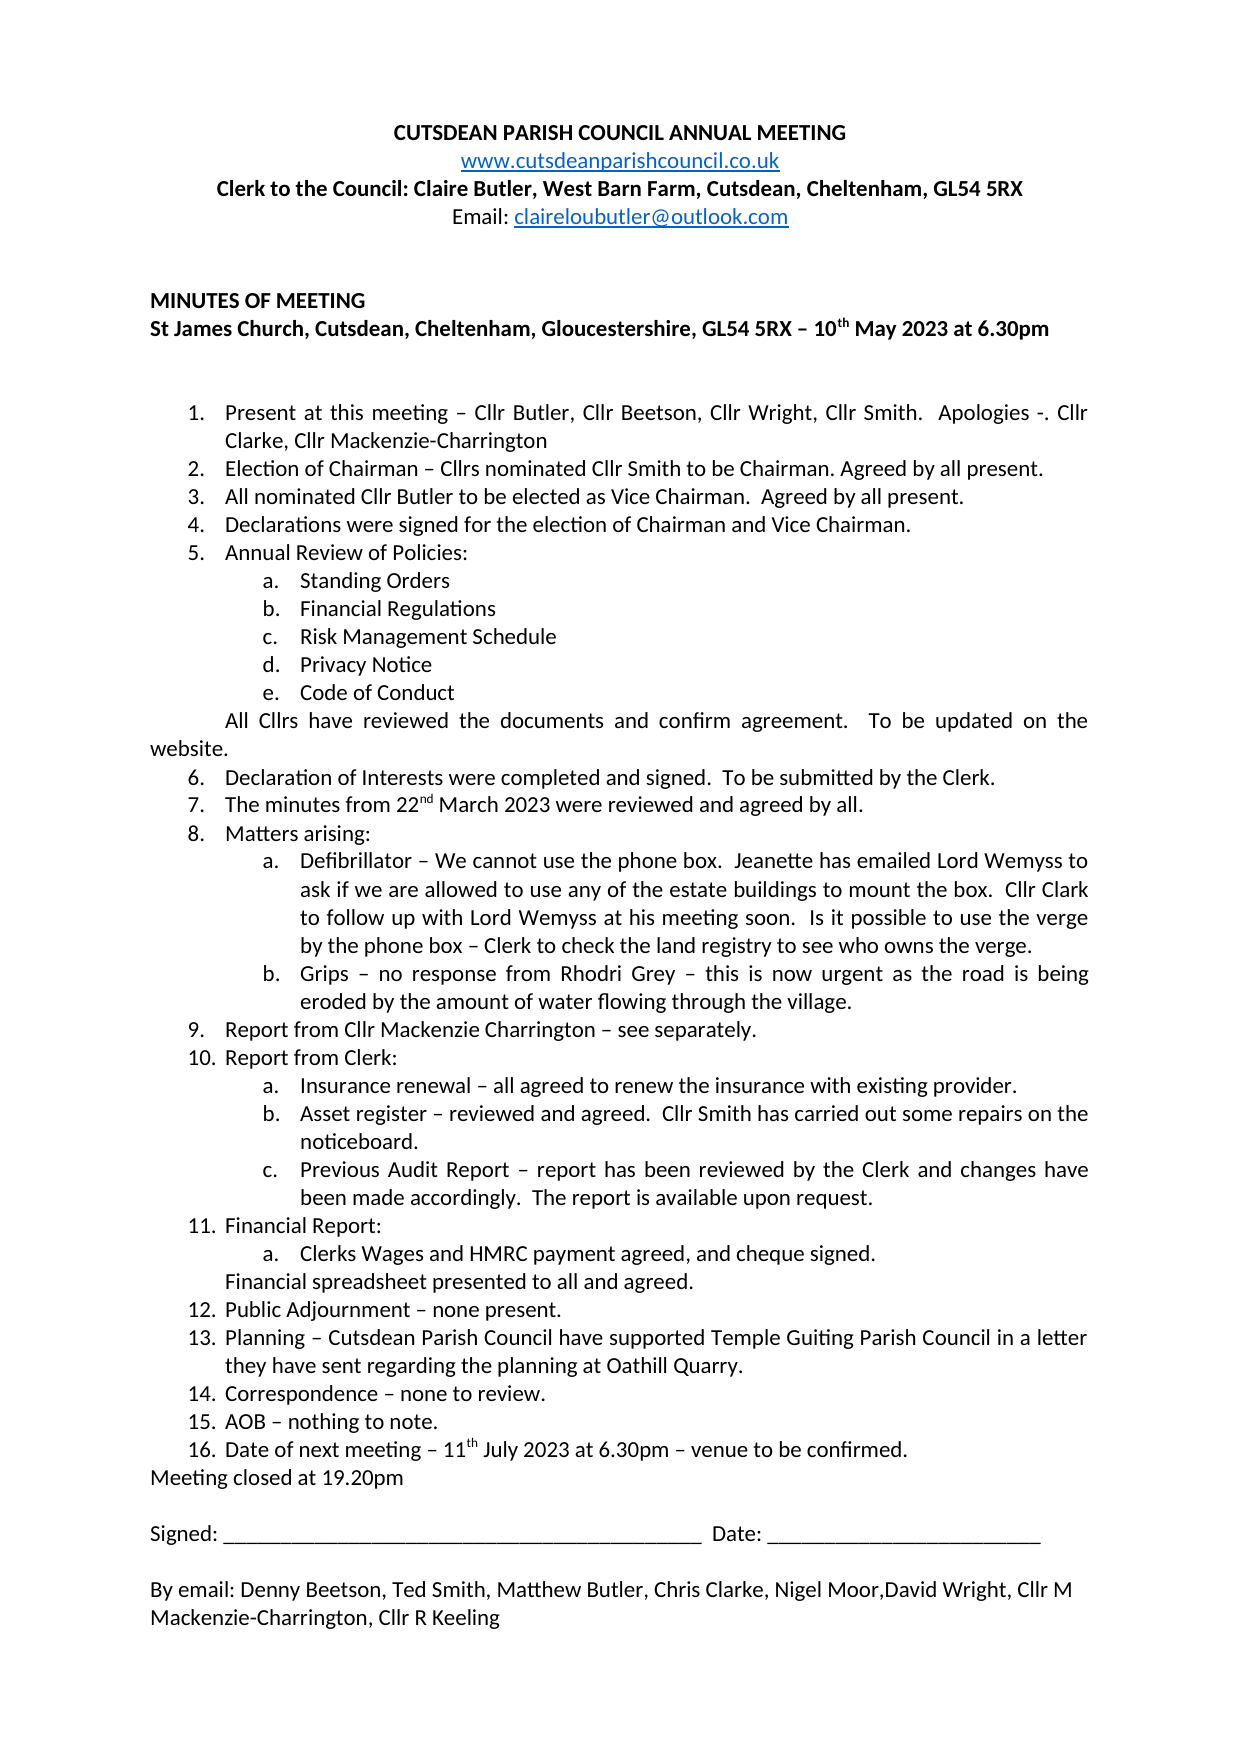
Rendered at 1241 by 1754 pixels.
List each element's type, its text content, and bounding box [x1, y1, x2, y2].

list Report from Cllr Mackenzie Charrington – see separately. [187, 1015, 1090, 1043]
list Asset register – reviewed and agreed. Cllr Smith has carried out some repairs on the noticeboard. [262, 1099, 1090, 1155]
list Standing Orders [262, 566, 1090, 594]
list Grips – no response from Rhodri Grey – this is now urgent as the road is being eroded by the amount of water flowing through the village. [262, 959, 1090, 1015]
text Financial spreadsheet presented to all and agreed. [225, 1267, 1090, 1295]
text All Cllrs have reviewed the documents and confirm agreement. To be updated on the website. [150, 707, 1090, 763]
list Financial Regulations [262, 594, 1090, 622]
text By email: Denny Beetson, Ted Smith, Matthew Butler, Chris Clarke, Nigel Moor,David Wright, Cllr M Mackenzie-Charrington, Cllr R Keeling [150, 1575, 1090, 1631]
list Declarations were signed for the election of Chairman and Vice Chairman. [187, 510, 1090, 538]
list Clerks Wages and HMRC payment agreed, and cheque signed. [262, 1239, 1090, 1267]
text Email: claireloubutler@outlook.com [150, 202, 1090, 230]
list Public Adjournment – none present. [187, 1295, 1090, 1323]
list Date of next meeting – 11th July 2023 at 6.30pm – venue to be confirmed. [187, 1435, 1090, 1463]
list Planning – Cutsdean Parish Council have supported Temple Guiting Parish Council in a letter they have sent regarding the planning at Oathill Quarry. [187, 1323, 1090, 1379]
list Present at this meeting – Cllr Butler, Cllr Beetson, Cllr Wright, Cllr Smith. Apologies -. Cllr Clarke, Cllr Mackenzie-Charrington [187, 398, 1090, 454]
list Defibrillator – We cannot use the phone box. Jeanette has emailed Lord Wemyss to ask if we are allowed to use any of the estate buildings to mount the box. Cllr Clark to follow up with Lord Wemyss at his meeting soon. Is it possible to use the verge by the phone box – Clerk to check the land registry to see who owns the verge. [262, 847, 1090, 959]
list Election of Chairman – Cllrs nominated Cllr Smith to be Chairman. Agreed by all present. [187, 454, 1090, 482]
list Annual Review of Policies: [187, 538, 1090, 566]
list Report from Clerk: [187, 1043, 1090, 1071]
list Risk Management Schedule [262, 622, 1090, 651]
list Insurance renewal – all agreed to renew the insurance with existing provider. [262, 1071, 1090, 1099]
list Declaration of Interests were completed and signed. To be submitted by the Clerk. [187, 763, 1090, 791]
list AOB – nothing to note. [187, 1407, 1090, 1435]
text Meeting closed at 19.20pm [150, 1463, 1090, 1491]
text St James Church, Cutsdean, Cheltenham, Gloucestershire, GL54 5RX – 10th May 2023 at 6.30pm [150, 314, 1090, 342]
list All nominated Cllr Butler to be elected as Vice Chairman. Agreed by all present. [187, 482, 1090, 510]
list Matters arising: [187, 819, 1090, 847]
list Previous Audit Report – report has been reviewed by the Clerk and changes have been made accordingly. The report is available upon request. [262, 1155, 1090, 1211]
list The minutes from 22nd March 2023 were reviewed and agreed by all. [187, 791, 1090, 819]
text www.cutsdeanparishcouncil.co.uk [150, 146, 1090, 174]
text Signed: __________________________________________ Date: ________________________ [150, 1519, 1090, 1547]
list Privacy Notice [262, 651, 1090, 678]
list Code of Conduct [262, 678, 1090, 707]
list Correspondence – none to review. [187, 1379, 1090, 1407]
text MINUTES OF MEETING [150, 286, 1090, 314]
text CUTSDEAN PARISH COUNCIL ANNUAL MEETING [150, 118, 1090, 146]
text Clerk to the Council: Claire Butler, West Barn Farm, Cutsdean, Cheltenham, GL54 5RX [150, 174, 1090, 202]
list Financial Report: [187, 1211, 1090, 1239]
